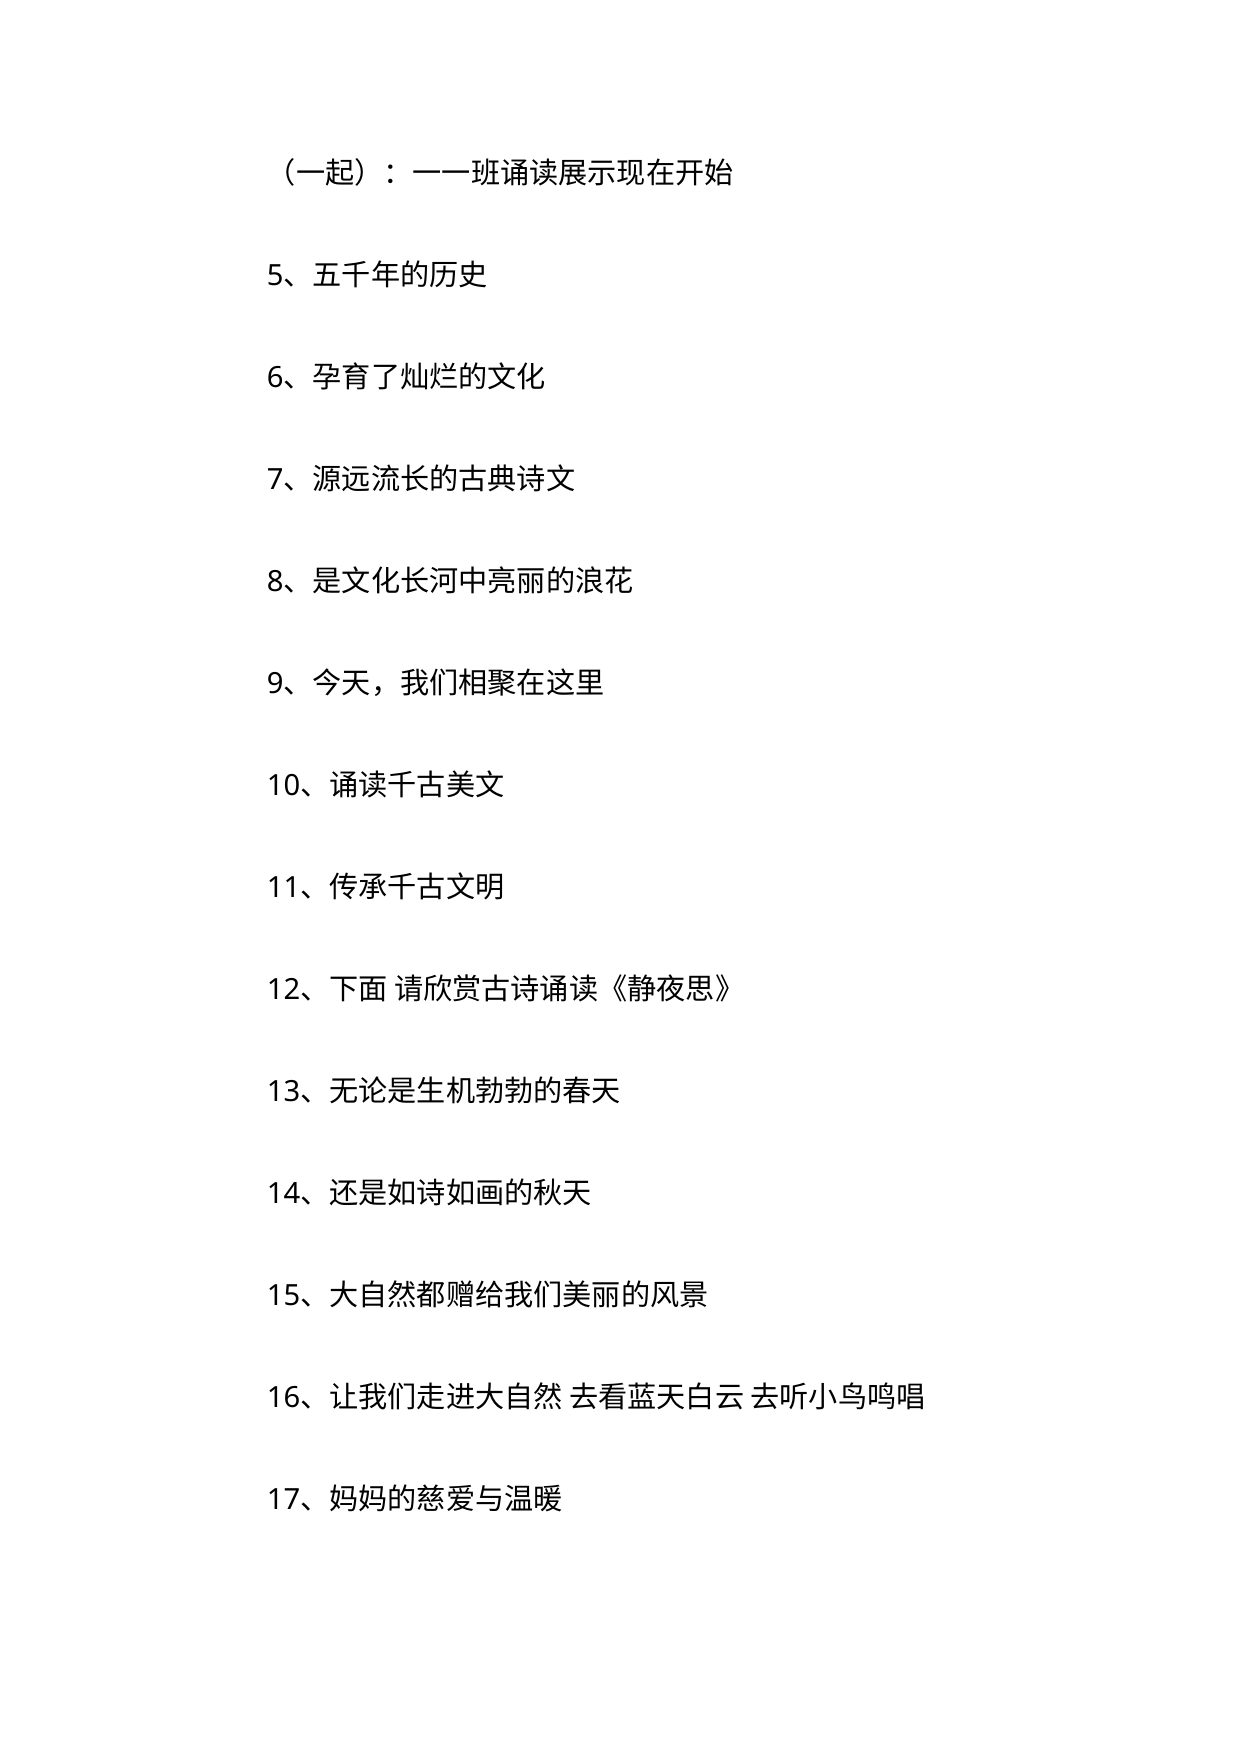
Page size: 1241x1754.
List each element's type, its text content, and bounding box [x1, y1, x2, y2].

text 10、诵读千古美文 [150, 762, 1090, 804]
text 17、妈妈的慈爱与温暖 [150, 1476, 1090, 1518]
text 9、今天，我们相聚在这里 [150, 660, 1090, 702]
text （一起）：一一班诵读展示现在开始 [150, 150, 1090, 192]
text 16、让我们走进大自然 去看蓝天白云 去听小鸟鸣唱 [150, 1373, 1090, 1416]
text 14、还是如诗如画的秋天 [150, 1169, 1090, 1212]
text 6、孕育了灿烂的文化 [150, 354, 1090, 396]
text 8、是文化长河中亮丽的浪花 [150, 558, 1090, 600]
text 7、源远流长的古典诗文 [150, 456, 1090, 498]
text 11、传承千古文明 [150, 864, 1090, 906]
text 12、下面 请欣赏古诗诵读《静夜思》 [150, 966, 1090, 1008]
text 13、无论是生机勃勃的春天 [150, 1068, 1090, 1110]
text 15、大自然都赠给我们美丽的风景 [150, 1272, 1090, 1314]
text 5、五千年的历史 [150, 252, 1090, 294]
